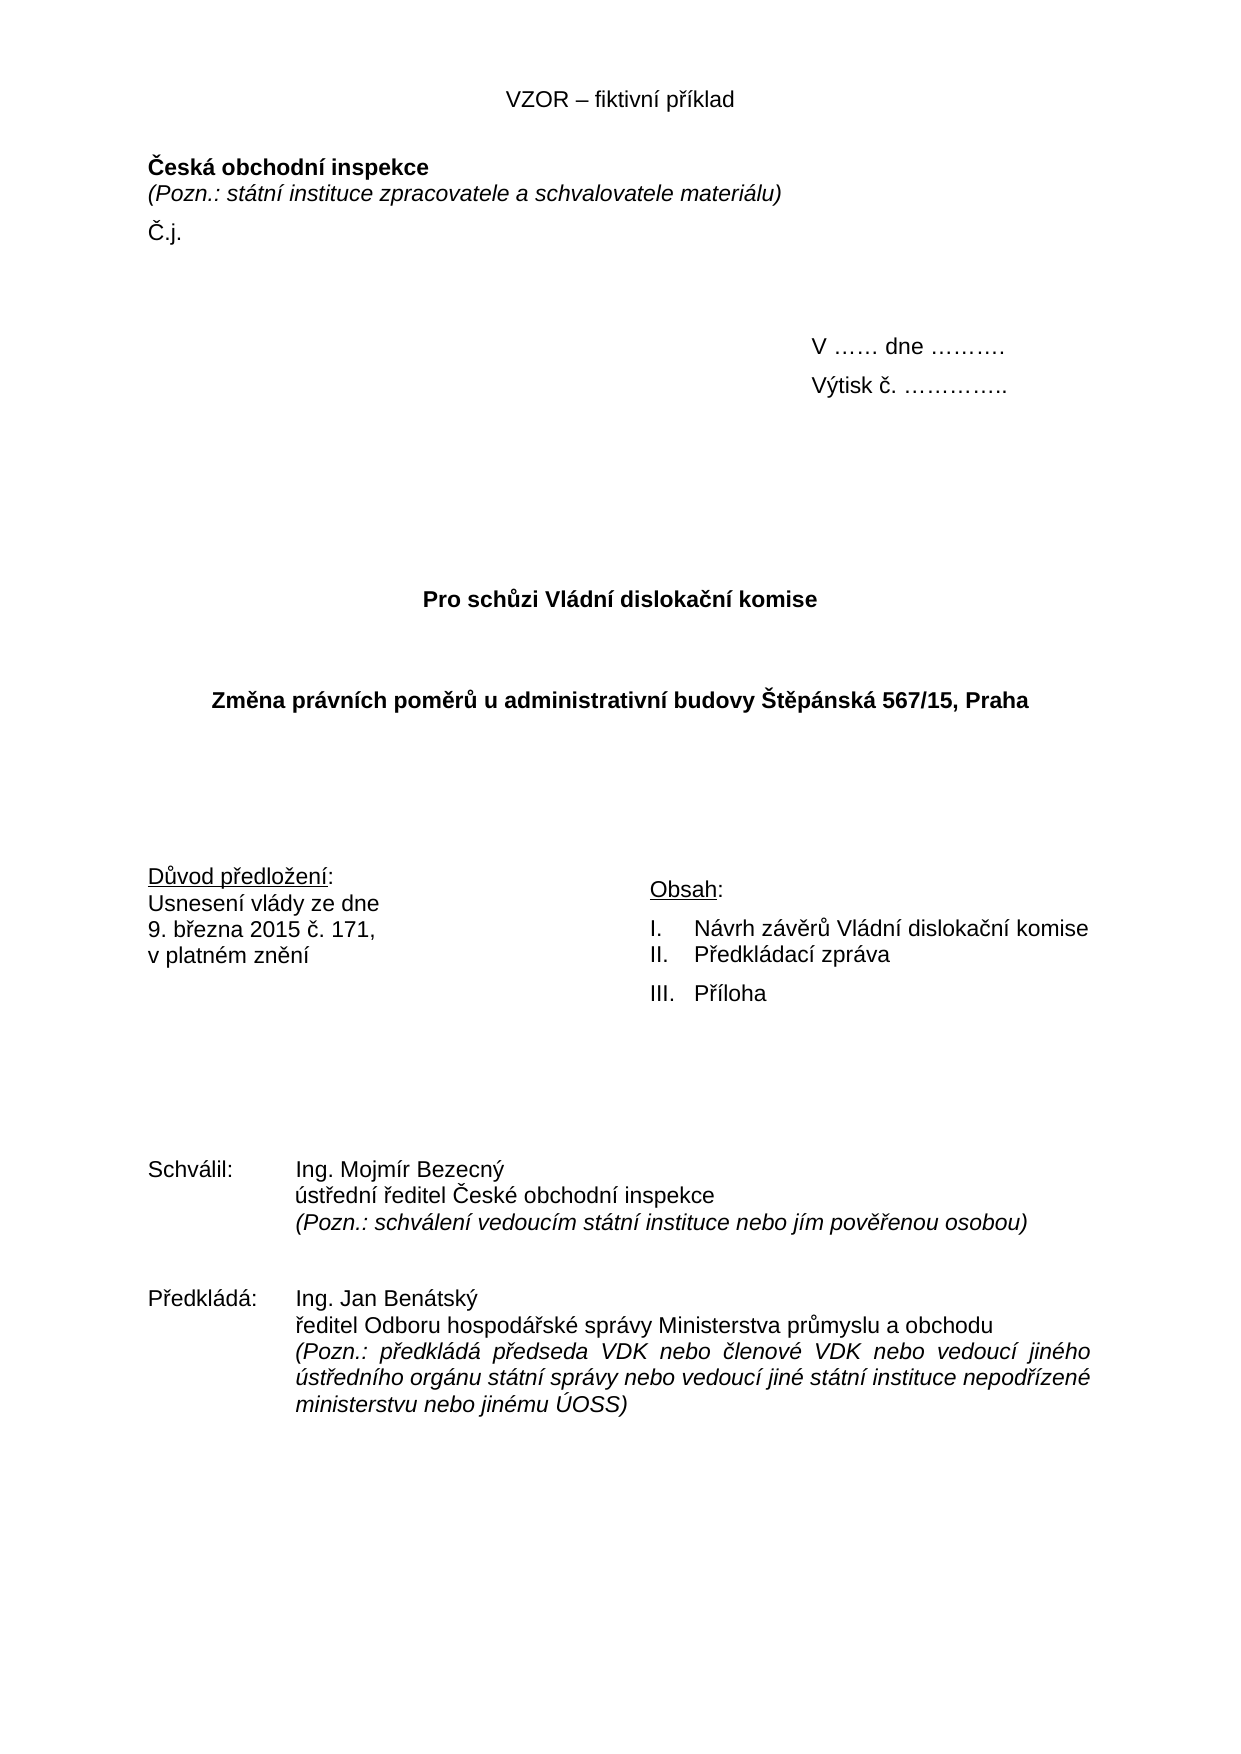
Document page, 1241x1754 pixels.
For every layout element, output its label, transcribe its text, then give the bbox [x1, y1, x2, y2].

text Předkládá: Ing. Jan Benátský [148, 1285, 1093, 1312]
text (Pozn.: předkládá předseda VDK nebo členové VDK nebo vedoucí jiného ústředního orgánu státní správy nebo vedoucí jiné státní instituce nepodřízené ministerstvu nebo jinému ÚOSS) [295, 1338, 1093, 1417]
text ředitel Odboru hospodářské správy Ministerstva průmyslu a obchodu [148, 1312, 1093, 1338]
text Schválil: Ing. Mojmír Bezecný [148, 1156, 1093, 1182]
text V …… dne ………. [811, 333, 1093, 359]
text Důvod předložení: [148, 863, 591, 889]
text (Pozn.: státní instituce zpracovatele a schvalovatele materiálu) [148, 180, 1093, 206]
text (Pozn.: schválení vedoucím státní instituce nebo jím pověřenou osobou) [148, 1209, 1093, 1235]
text Č.j. [148, 219, 1093, 245]
text Česká obchodní inspekce [148, 154, 1093, 180]
text ústřední ředitel České obchodní inspekce [294, 1182, 1093, 1209]
text Usnesení vlády ze dne 9. března 2015 č. 171, v platném zněníObsah: [148, 889, 458, 969]
text Změna právních poměrů u administrativní budovy Štěpánská 567/15, Praha [148, 687, 1093, 713]
text Pro schůzi Vládní dislokační komise [148, 586, 1093, 612]
text III. Příloha [649, 980, 1093, 1006]
text II. Předkládací zpráva [649, 941, 1093, 967]
text Výtisk č. ………….. [738, 372, 1093, 398]
text I. Návrh závěrů Vládní dislokační komise [649, 914, 1093, 941]
